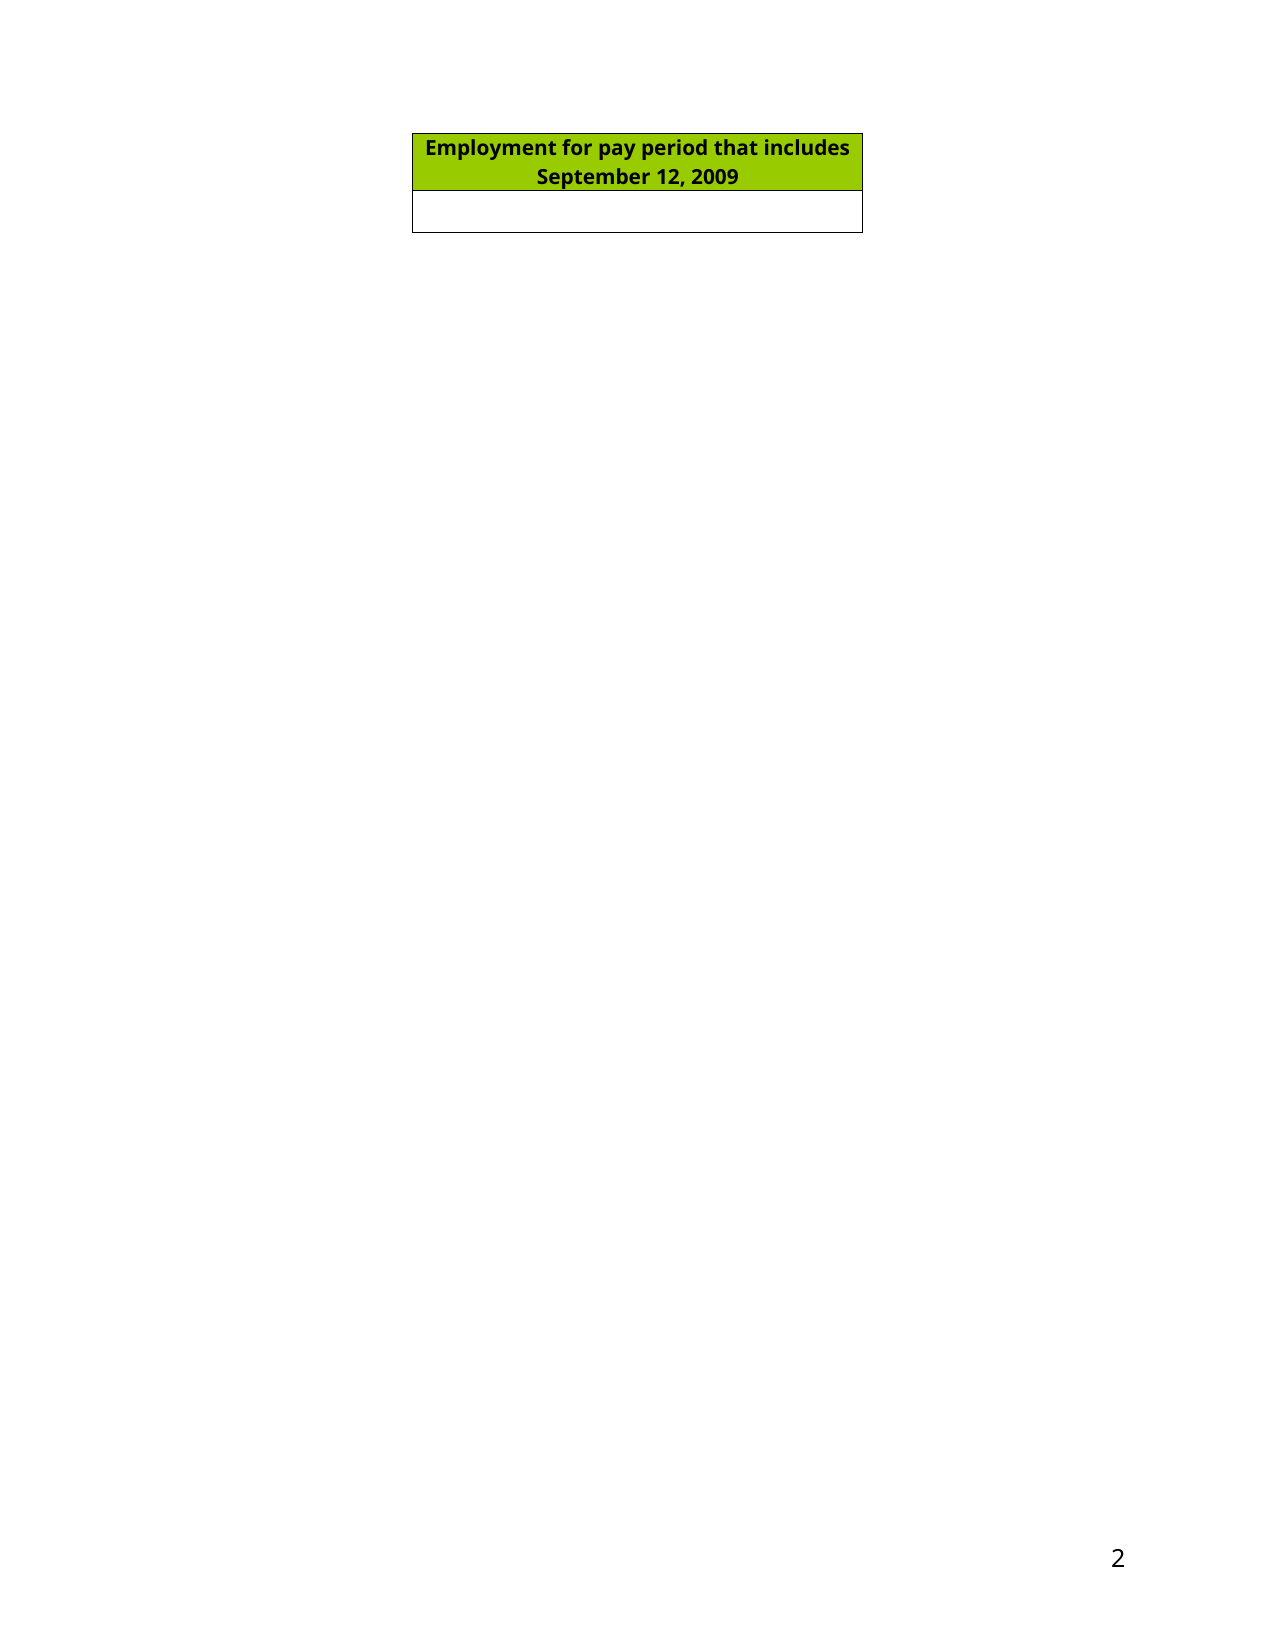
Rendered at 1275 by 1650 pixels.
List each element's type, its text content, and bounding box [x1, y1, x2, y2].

table_cell [413, 191, 862, 232]
table_header Employment for pay period that includes September 12, 2009 [413, 134, 862, 190]
